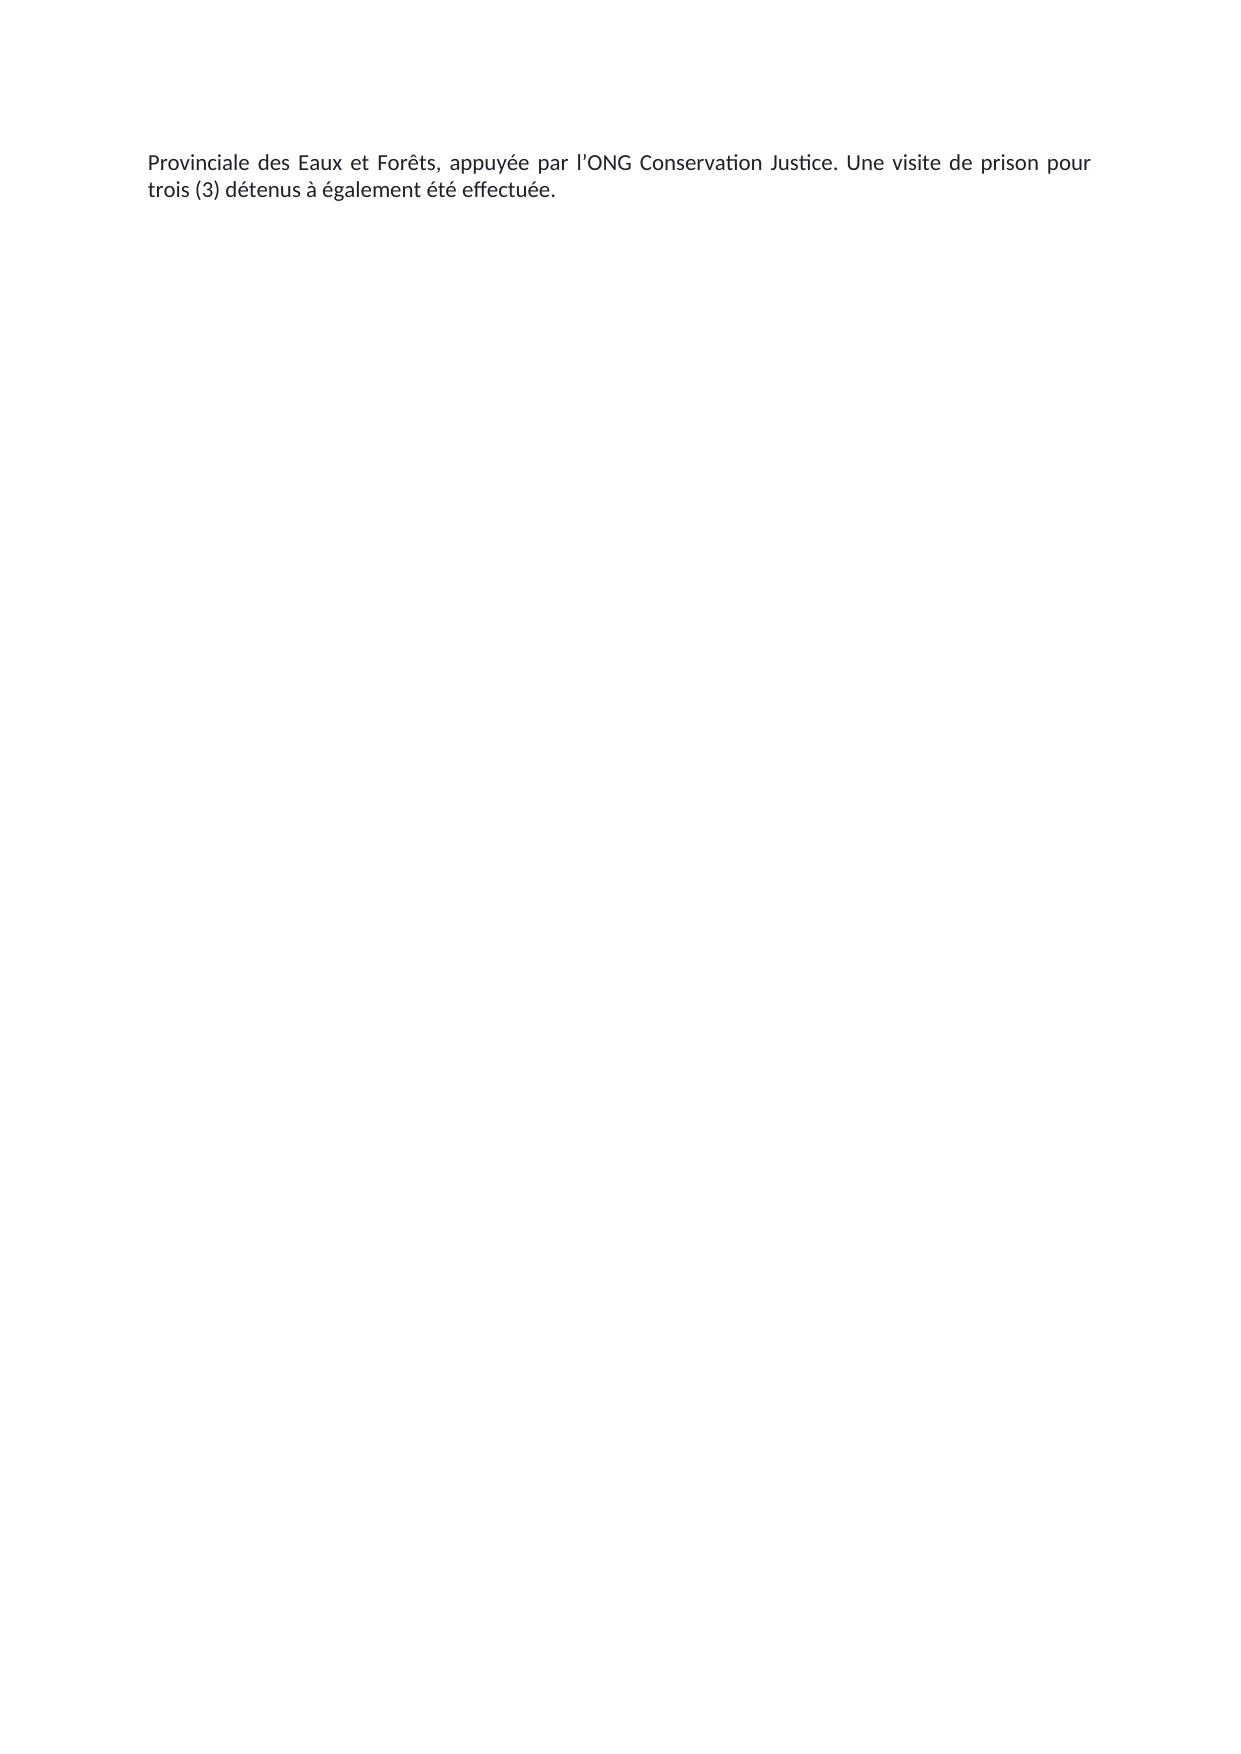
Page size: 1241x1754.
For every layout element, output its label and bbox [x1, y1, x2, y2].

text [148, 148, 1093, 204]
